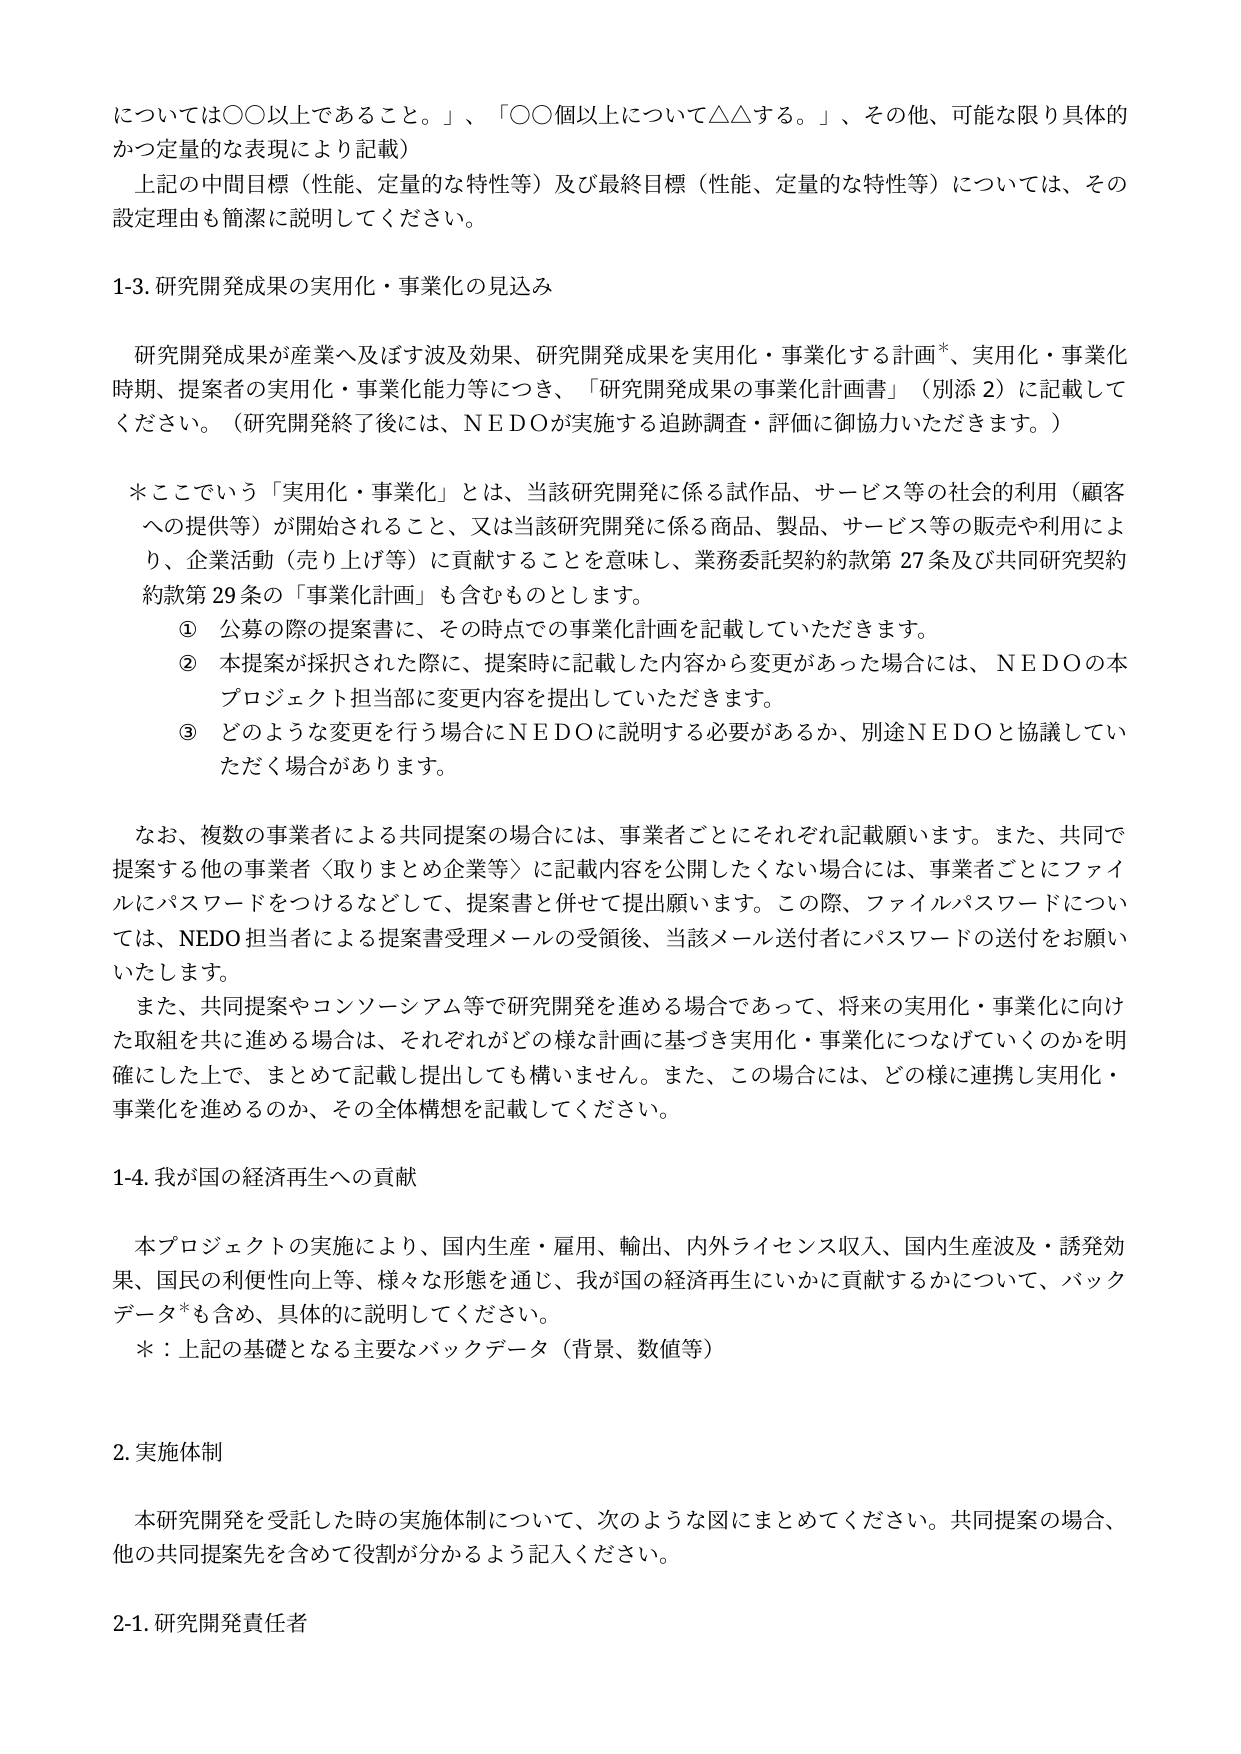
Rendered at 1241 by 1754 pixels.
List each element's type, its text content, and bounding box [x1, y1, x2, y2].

text 1-3. 研究開発成果の実用化・事業化の見込み [112, 268, 1128, 302]
text ＊：上記の基礎となる主要なバックデータ（背景、数値等） [112, 1331, 1128, 1365]
text 本提案が採択された際に、提案時に記載した内容から変更があった場合には、ＮＥＤＯの本プロジェクト担当部に変更内容を提出していただきます。 [178, 645, 1128, 714]
list なお、複数の事業者による共同提案の場合には、事業者ごとにそれぞれ記載願います。また、共同で提案する他の事業者〈取りまとめ企業等〉に記載内容を公開したくない場合には、事業者ごとにファイルにパスワードをつけるなどして、提案書と併せて提出願います。この際、ファイルパスワードについては、NEDO担当者による提案書受理メールの受領後、当該メール送付者にパスワードの送付をお願いいたします。 [112, 817, 1128, 988]
list また、共同提案やコンソーシアム等で研究開発を進める場合であって、将来の実用化・事業化に向けた取組を共に進める場合は、それぞれがどの様な計画に基づき実用化・事業化につなげていくのかを明確にした上で、まとめて記載し提出しても構いません。また、この場合には、どの様に連携し実用化・事業化を進めるのか、その全体構想を記載してください。 [112, 988, 1128, 1125]
text 2-1. 研究開発責任者 [112, 1605, 1128, 1639]
text 研究開発成果が産業へ及ぼす波及効果、研究開発成果を実用化・事業化する計画＊、実用化・事業化時期、提案者の実用化・事業化能力等につき、「研究開発成果の事業化計画書」（別添2）に記載してください。（研究開発終了後には、ＮＥＤＯが実施する追跡調査・評価に御協力いただきます。） [112, 337, 1128, 439]
text 1-4. 我が国の経済再生への貢献 [112, 1159, 1128, 1193]
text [112, 97, 1128, 165]
text ＊ここでいう「実用化・事業化」とは、当該研究開発に係る試作品、サービス等の社会的利用（顧客への提供等）が開始されること、又は当該研究開発に係る商品、製品、サービス等の販売や利用により、企業活動（売り上げ等）に貢献することを意味し、業務委託契約約款第27条及び共同研究契約約款第29条の「事業化計画」も含むものとします。 [127, 474, 1128, 611]
text 本プロジェクトの実施により、国内生産・雇用、輸出、内外ライセンス収入、国内生産波及・誘発効果、国民の利便性向上等、様々な形態を通じ、我が国の経済再生にいかに貢献するかについて、バックデータ＊も含め、具体的に説明してください。 [112, 1228, 1128, 1331]
text 上記の中間目標（性能、定量的な特性等）及び最終目標（性能、定量的な特性等）については、その設定理由も簡潔に説明してください。 [112, 165, 1128, 234]
text 公募の際の提案書に、その時点での事業化計画を記載していただきます。 [178, 611, 1128, 645]
text 本研究開発を受託した時の実施体制について、次のような図にまとめてください。共同提案の場合、他の共同提案先を含めて役割が分かるよう記入ください。 [112, 1502, 1128, 1571]
text 2. 実施体制 [112, 1433, 1128, 1468]
text どのような変更を行う場合にＮＥＤＯに説明する必要があるか、別途ＮＥＤＯと協議していただく場合があります。 [178, 714, 1128, 782]
